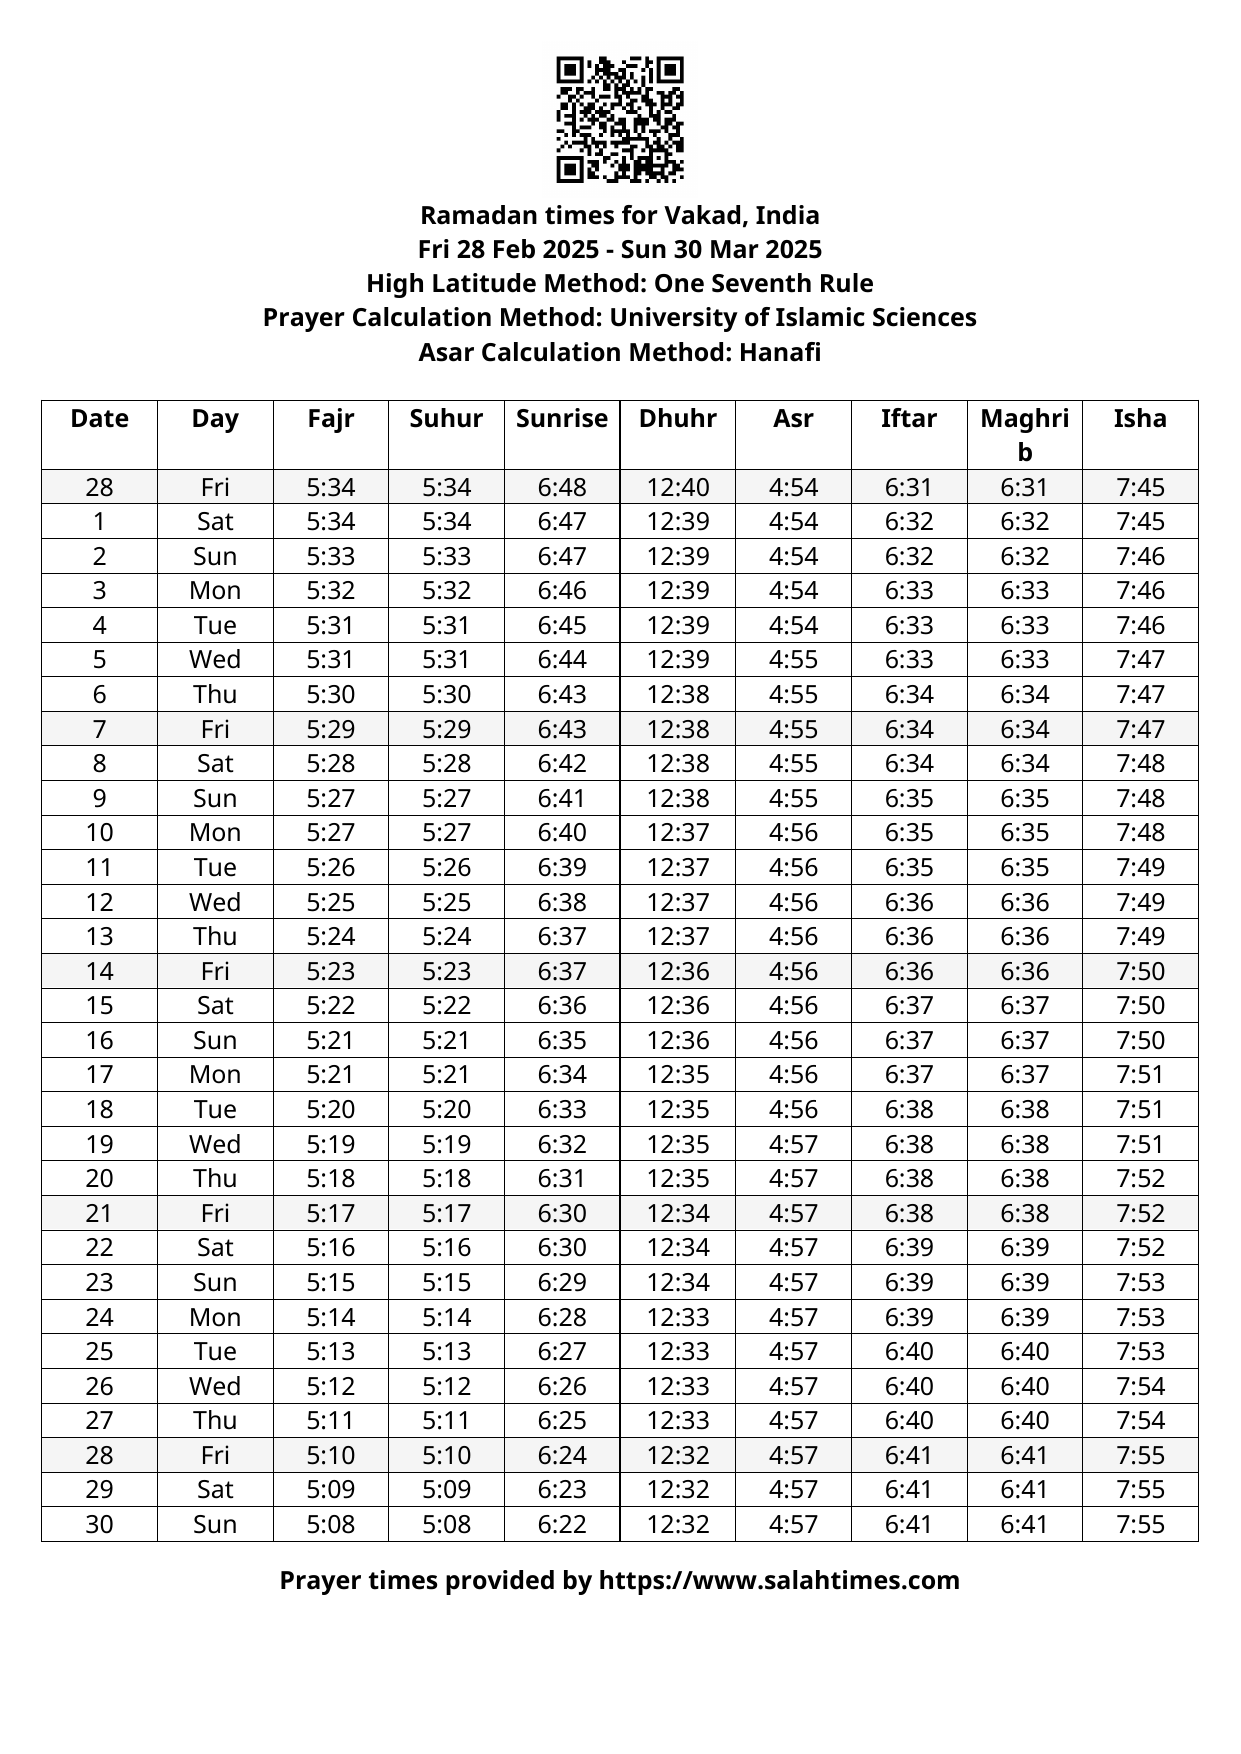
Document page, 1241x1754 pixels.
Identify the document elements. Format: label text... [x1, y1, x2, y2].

table_cell 6:37 [852, 989, 967, 1022]
table_cell 5:10 [274, 1438, 388, 1472]
table_cell 4:55 [736, 677, 851, 711]
table_cell 12 [42, 885, 157, 918]
table_cell 5:27 [389, 816, 504, 849]
table_cell 5:12 [389, 1369, 504, 1402]
table_cell 6:44 [505, 643, 619, 676]
table_cell 30 [42, 1507, 157, 1541]
table_cell 7:46 [1083, 539, 1198, 572]
table_cell 7:51 [1083, 1127, 1198, 1160]
table_cell Fri [158, 954, 273, 987]
table_cell 7:52 [1083, 1231, 1198, 1264]
table_cell 6:37 [852, 1023, 967, 1057]
table_cell 12:39 [621, 608, 735, 642]
table_cell 7:49 [1083, 919, 1198, 953]
table_cell 6:27 [505, 1334, 619, 1368]
table_cell 6:35 [852, 781, 967, 814]
table_cell 5:32 [389, 574, 504, 607]
table_cell 13 [42, 919, 157, 953]
table_cell 7:47 [1083, 712, 1198, 745]
table_cell 6:36 [968, 954, 1082, 987]
table_cell 6:39 [852, 1300, 967, 1333]
table_cell 6:30 [505, 1231, 619, 1264]
table_cell 6:23 [505, 1473, 619, 1506]
table_header Asr [736, 401, 851, 469]
table_cell 6:47 [505, 504, 619, 538]
table_cell Tue [158, 850, 273, 884]
table_cell 6:34 [968, 712, 1082, 745]
table_cell 5:13 [274, 1334, 388, 1368]
table_cell 6:33 [968, 608, 1082, 642]
table_cell 6:28 [505, 1300, 619, 1333]
table_cell 4:56 [736, 850, 851, 884]
table_cell 7:46 [1083, 608, 1198, 642]
table_cell 6:40 [852, 1404, 967, 1437]
table_cell Wed [158, 885, 273, 918]
table_cell 6:33 [852, 574, 967, 607]
table_cell 6:24 [505, 1438, 619, 1472]
table_cell 7:48 [1083, 816, 1198, 849]
table_cell 23 [42, 1265, 157, 1299]
table_cell 4:57 [736, 1438, 851, 1472]
table_cell 6:38 [968, 1161, 1082, 1195]
table_cell 5:26 [274, 850, 388, 884]
table_cell 6:36 [852, 885, 967, 918]
table_header Maghrib [968, 401, 1082, 469]
table_cell 5:17 [389, 1196, 504, 1229]
table_cell 12:35 [621, 1127, 735, 1160]
table_cell 5:24 [274, 919, 388, 953]
table_cell 7:54 [1083, 1369, 1198, 1402]
table_cell 6:34 [968, 746, 1082, 780]
table_cell 6:30 [505, 1196, 619, 1229]
table_cell Tue [158, 608, 273, 642]
table_cell 12:34 [621, 1196, 735, 1229]
table_cell 6:34 [852, 677, 967, 711]
table_cell 6:37 [968, 989, 1082, 1022]
table_cell 5:23 [274, 954, 388, 987]
table_cell 5:08 [274, 1507, 388, 1541]
table_cell 7:53 [1083, 1265, 1198, 1299]
table_cell 5:14 [389, 1300, 504, 1333]
table_cell 4:57 [736, 1161, 851, 1195]
table_cell 5:34 [389, 504, 504, 538]
picture [542, 41, 699, 198]
table_cell 4:57 [736, 1265, 851, 1299]
table_cell Sun [158, 781, 273, 814]
table_cell 17 [42, 1058, 157, 1091]
table_cell 7:53 [1083, 1300, 1198, 1333]
table_cell 5:16 [389, 1231, 504, 1264]
table_cell 15 [42, 989, 157, 1022]
table_cell Sat [158, 746, 273, 780]
table_cell 6:32 [852, 504, 967, 538]
table_cell 5:28 [389, 746, 504, 780]
table_cell 12:33 [621, 1404, 735, 1437]
table_cell 11 [42, 850, 157, 884]
table_cell 12:39 [621, 574, 735, 607]
table_cell 4:57 [736, 1404, 851, 1437]
table_cell 6:40 [968, 1334, 1082, 1368]
table_cell 5:31 [389, 643, 504, 676]
table_cell 6:45 [505, 608, 619, 642]
text High Latitude Method: One Seventh Rule [42, 266, 1198, 300]
table_cell 6:34 [968, 677, 1082, 711]
table_cell 4:54 [736, 608, 851, 642]
table_cell 6:41 [968, 1507, 1082, 1541]
table_cell 4:57 [736, 1369, 851, 1402]
table_cell 4:57 [736, 1334, 851, 1368]
table_cell 6:38 [505, 885, 619, 918]
table_cell 5:22 [274, 989, 388, 1022]
table_cell 5:33 [389, 539, 504, 572]
table_cell 4:56 [736, 954, 851, 987]
table_cell 4:57 [736, 1196, 851, 1229]
table_cell 6:32 [968, 504, 1082, 538]
table_cell 5:27 [274, 816, 388, 849]
table_cell 7:48 [1083, 746, 1198, 780]
table_cell 4:55 [736, 746, 851, 780]
table_cell 7:54 [1083, 1404, 1198, 1437]
table_cell 5:29 [274, 712, 388, 745]
table_cell 5:28 [274, 746, 388, 780]
table_cell 5:21 [389, 1058, 504, 1091]
table_cell 5:26 [389, 850, 504, 884]
table_cell 7:51 [1083, 1058, 1198, 1091]
table_cell Sat [158, 989, 273, 1022]
table_cell 12:37 [621, 850, 735, 884]
table_cell 7:50 [1083, 1023, 1198, 1057]
table_cell 12:32 [621, 1507, 735, 1541]
table_cell 6:37 [968, 1023, 1082, 1057]
table_cell 5:21 [389, 1023, 504, 1057]
table_cell Sun [158, 1507, 273, 1541]
table_cell Fri [158, 470, 273, 503]
table_cell 5:11 [389, 1404, 504, 1437]
table_cell 6:36 [968, 919, 1082, 953]
table_cell 6:40 [852, 1369, 967, 1402]
table_cell 12:34 [621, 1231, 735, 1264]
table_cell 6:36 [852, 919, 967, 953]
table_cell 7:52 [1083, 1161, 1198, 1195]
table_cell 12:38 [621, 712, 735, 745]
table_cell 7:50 [1083, 989, 1198, 1022]
table_cell 6:38 [968, 1092, 1082, 1126]
table_cell 6:35 [968, 850, 1082, 884]
table_cell 5:22 [389, 989, 504, 1022]
table_cell 12:36 [621, 954, 735, 987]
table_cell 12:40 [621, 470, 735, 503]
table_cell 5 [42, 643, 157, 676]
table_cell 9 [42, 781, 157, 814]
table_cell 5:15 [389, 1265, 504, 1299]
table_cell 6:39 [968, 1265, 1082, 1299]
table_cell 6:32 [968, 539, 1082, 572]
table_cell 6:35 [852, 816, 967, 849]
table_cell 12:38 [621, 746, 735, 780]
table_cell 7:55 [1083, 1438, 1198, 1472]
table_cell 4:57 [736, 1473, 851, 1506]
table_cell 5:31 [274, 608, 388, 642]
table_cell 6:40 [968, 1404, 1082, 1437]
text Fri 28 Feb 2025 - Sun 30 Mar 2025 [42, 232, 1198, 266]
table_cell 6:33 [968, 574, 1082, 607]
table_cell Mon [158, 816, 273, 849]
table_cell 8 [42, 746, 157, 780]
table_cell 6:39 [968, 1300, 1082, 1333]
table_cell 18 [42, 1092, 157, 1126]
table_cell 12:38 [621, 781, 735, 814]
table_cell 6:34 [505, 1058, 619, 1091]
table_cell Wed [158, 1369, 273, 1402]
table_cell 3 [42, 574, 157, 607]
table_cell Sun [158, 1023, 273, 1057]
table_cell 6:38 [852, 1127, 967, 1160]
table_cell 5:21 [274, 1058, 388, 1091]
table_cell 6:39 [852, 1265, 967, 1299]
table_cell 4:54 [736, 504, 851, 538]
table_cell Thu [158, 919, 273, 953]
table_cell 12:37 [621, 816, 735, 849]
table_cell 6:31 [852, 470, 967, 503]
table_cell 6:32 [505, 1127, 619, 1160]
table_cell 12:39 [621, 504, 735, 538]
table_cell 12:36 [621, 1023, 735, 1057]
table_cell Sat [158, 504, 273, 538]
table_cell 6:43 [505, 712, 619, 745]
table_cell Sat [158, 1231, 273, 1264]
table_cell 7:48 [1083, 781, 1198, 814]
table_cell 7:50 [1083, 954, 1198, 987]
table_cell 6:38 [968, 1127, 1082, 1160]
table_cell Wed [158, 1127, 273, 1160]
table_header Isha [1083, 401, 1198, 469]
table_cell 4:56 [736, 1058, 851, 1091]
table_cell 7:51 [1083, 1092, 1198, 1126]
table_cell 6:40 [505, 816, 619, 849]
table_cell 28 [42, 470, 157, 503]
table_cell 6:35 [505, 1023, 619, 1057]
table_cell 4:57 [736, 1127, 851, 1160]
table_cell 21 [42, 1196, 157, 1229]
table_cell Tue [158, 1092, 273, 1126]
table_cell Fri [158, 1196, 273, 1229]
table_cell 7:45 [1083, 470, 1198, 503]
table_cell 5:13 [389, 1334, 504, 1368]
table_cell 6:26 [505, 1369, 619, 1402]
table_cell 25 [42, 1334, 157, 1368]
table_cell Fri [158, 1438, 273, 1472]
table_cell 5:10 [389, 1438, 504, 1472]
table_cell 12:39 [621, 539, 735, 572]
table_cell 28 [42, 1438, 157, 1472]
table_cell 12:32 [621, 1473, 735, 1506]
table_cell 27 [42, 1404, 157, 1437]
table_cell 6:33 [968, 643, 1082, 676]
table_cell 6:40 [852, 1334, 967, 1368]
table_cell Sun [158, 1265, 273, 1299]
table_cell 6:32 [852, 539, 967, 572]
table_cell 5:17 [274, 1196, 388, 1229]
table_cell 6:31 [505, 1161, 619, 1195]
table_cell 12:38 [621, 677, 735, 711]
table_header Dhuhr [621, 401, 735, 469]
table_cell Fri [158, 712, 273, 745]
table_cell 7:53 [1083, 1334, 1198, 1368]
table_cell 16 [42, 1023, 157, 1057]
table_cell Wed [158, 643, 273, 676]
table_cell 6:36 [852, 954, 967, 987]
table_cell 6:35 [968, 816, 1082, 849]
table_cell 7:52 [1083, 1196, 1198, 1229]
table_cell 4:56 [736, 1092, 851, 1126]
table_cell 12:32 [621, 1438, 735, 1472]
table_cell 6:35 [968, 781, 1082, 814]
table_cell 6 [42, 677, 157, 711]
table_cell 4:55 [736, 712, 851, 745]
table_cell 6:33 [505, 1092, 619, 1126]
table_cell 5:15 [274, 1265, 388, 1299]
text Prayer Calculation Method: University of Islamic Sciences [42, 300, 1198, 334]
table_cell 19 [42, 1127, 157, 1160]
table_cell 6:43 [505, 677, 619, 711]
table_cell 6:41 [852, 1507, 967, 1541]
table_cell 5:19 [389, 1127, 504, 1160]
table_cell 12:33 [621, 1369, 735, 1402]
table_cell 6:33 [852, 643, 967, 676]
table_cell 12:35 [621, 1161, 735, 1195]
table_cell 5:18 [274, 1161, 388, 1195]
table_cell 5:09 [274, 1473, 388, 1506]
table_cell 6:42 [505, 746, 619, 780]
table_cell 5:30 [274, 677, 388, 711]
table_cell 20 [42, 1161, 157, 1195]
table_cell 7:49 [1083, 850, 1198, 884]
table_cell 5:34 [274, 470, 388, 503]
table_cell 12:33 [621, 1300, 735, 1333]
table_cell 5:27 [274, 781, 388, 814]
table_cell 6:41 [852, 1473, 967, 1506]
table_cell Mon [158, 574, 273, 607]
table_cell 7:46 [1083, 574, 1198, 607]
table_cell 4:57 [736, 1231, 851, 1264]
table_cell 7:47 [1083, 677, 1198, 711]
table_cell Thu [158, 1404, 273, 1437]
table_cell 4:57 [736, 1300, 851, 1333]
table_cell 4:54 [736, 574, 851, 607]
table_cell 6:25 [505, 1404, 619, 1437]
table_cell Sat [158, 1473, 273, 1506]
table_cell 29 [42, 1473, 157, 1506]
table_cell 5:25 [389, 885, 504, 918]
table_cell 5:18 [389, 1161, 504, 1195]
table_cell 5:27 [389, 781, 504, 814]
table_cell 5:11 [274, 1404, 388, 1437]
table_cell 12:37 [621, 885, 735, 918]
table_cell 12:35 [621, 1092, 735, 1126]
table_cell 5:20 [389, 1092, 504, 1126]
table_cell 7:55 [1083, 1473, 1198, 1506]
table_cell 5:31 [389, 608, 504, 642]
table_cell 12:36 [621, 989, 735, 1022]
table_cell 6:40 [968, 1369, 1082, 1402]
table_cell 4:56 [736, 989, 851, 1022]
table_cell Sun [158, 539, 273, 572]
table_cell 24 [42, 1300, 157, 1333]
table_cell 6:37 [505, 954, 619, 987]
table_cell 6:48 [505, 470, 619, 503]
table_cell 6:22 [505, 1507, 619, 1541]
table_cell 6:37 [852, 1058, 967, 1091]
table_cell 6:31 [968, 470, 1082, 503]
table_cell 6:29 [505, 1265, 619, 1299]
table_cell Mon [158, 1300, 273, 1333]
text Prayer times provided by https://www.salahtimes.com [42, 1563, 1198, 1597]
table_cell 6:46 [505, 574, 619, 607]
table_cell 5:34 [389, 470, 504, 503]
table_cell 5:23 [389, 954, 504, 987]
table_cell 6:37 [968, 1058, 1082, 1091]
table_cell 6:38 [968, 1196, 1082, 1229]
table_header Iftar [852, 401, 967, 469]
table_cell 6:36 [968, 885, 1082, 918]
table_cell 5:14 [274, 1300, 388, 1333]
table_cell 2 [42, 539, 157, 572]
table_cell 5:21 [274, 1023, 388, 1057]
table_cell 5:19 [274, 1127, 388, 1160]
table_cell 6:34 [852, 712, 967, 745]
table_cell Tue [158, 1334, 273, 1368]
table_cell 5:09 [389, 1473, 504, 1506]
table_cell 5:33 [274, 539, 388, 572]
table_cell 6:35 [852, 850, 967, 884]
table_cell 5:24 [389, 919, 504, 953]
text Asar Calculation Method: Hanafi [42, 334, 1198, 368]
table_header Sunrise [505, 401, 619, 469]
table_header Day [158, 401, 273, 469]
table_cell 7:55 [1083, 1507, 1198, 1541]
table_cell 5:16 [274, 1231, 388, 1264]
table_header Date [42, 401, 157, 469]
table_cell 6:38 [852, 1196, 967, 1229]
table_cell 6:41 [505, 781, 619, 814]
table_cell 5:25 [274, 885, 388, 918]
table_cell Mon [158, 1058, 273, 1091]
table_cell 10 [42, 816, 157, 849]
table_cell 6:41 [968, 1473, 1082, 1506]
table_cell 12:37 [621, 919, 735, 953]
table_cell 6:39 [505, 850, 619, 884]
table_cell 6:41 [968, 1438, 1082, 1472]
table_cell 1 [42, 504, 157, 538]
table_cell 6:34 [852, 746, 967, 780]
table_cell 7:49 [1083, 885, 1198, 918]
table_cell 22 [42, 1231, 157, 1264]
table_cell 26 [42, 1369, 157, 1402]
table_cell 6:36 [505, 989, 619, 1022]
table_cell 7 [42, 712, 157, 745]
table_cell 7:45 [1083, 504, 1198, 538]
table_cell 5:31 [274, 643, 388, 676]
table_header Fajr [274, 401, 388, 469]
table_cell 12:33 [621, 1334, 735, 1368]
table_cell 5:08 [389, 1507, 504, 1541]
table_cell 5:12 [274, 1369, 388, 1402]
table_cell 4:56 [736, 816, 851, 849]
table_cell 5:30 [389, 677, 504, 711]
table_cell 4:57 [736, 1507, 851, 1541]
table_cell 6:41 [852, 1438, 967, 1472]
table_cell 12:35 [621, 1058, 735, 1091]
table_cell 4:55 [736, 643, 851, 676]
table_cell 4 [42, 608, 157, 642]
table_cell Thu [158, 1161, 273, 1195]
table_cell 12:34 [621, 1265, 735, 1299]
table_cell 6:47 [505, 539, 619, 572]
table_cell 4:56 [736, 1023, 851, 1057]
text Ramadan times for Vakad, India [42, 198, 1198, 232]
table_cell 6:38 [852, 1161, 967, 1195]
table_cell 7:47 [1083, 643, 1198, 676]
table_cell 6:38 [852, 1092, 967, 1126]
table_cell 5:20 [274, 1092, 388, 1126]
table_cell 4:56 [736, 919, 851, 953]
table_cell 5:32 [274, 574, 388, 607]
table_cell 4:56 [736, 885, 851, 918]
table_cell 6:39 [968, 1231, 1082, 1264]
table_cell 12:39 [621, 643, 735, 676]
table_cell 6:37 [505, 919, 619, 953]
table_cell 5:34 [274, 504, 388, 538]
table_cell 4:54 [736, 470, 851, 503]
table_cell 14 [42, 954, 157, 987]
table_cell 6:39 [852, 1231, 967, 1264]
table_cell Thu [158, 677, 273, 711]
table_header Suhur [389, 401, 504, 469]
table_cell 6:33 [852, 608, 967, 642]
table_cell 4:55 [736, 781, 851, 814]
table_cell 4:54 [736, 539, 851, 572]
table_cell 5:29 [389, 712, 504, 745]
